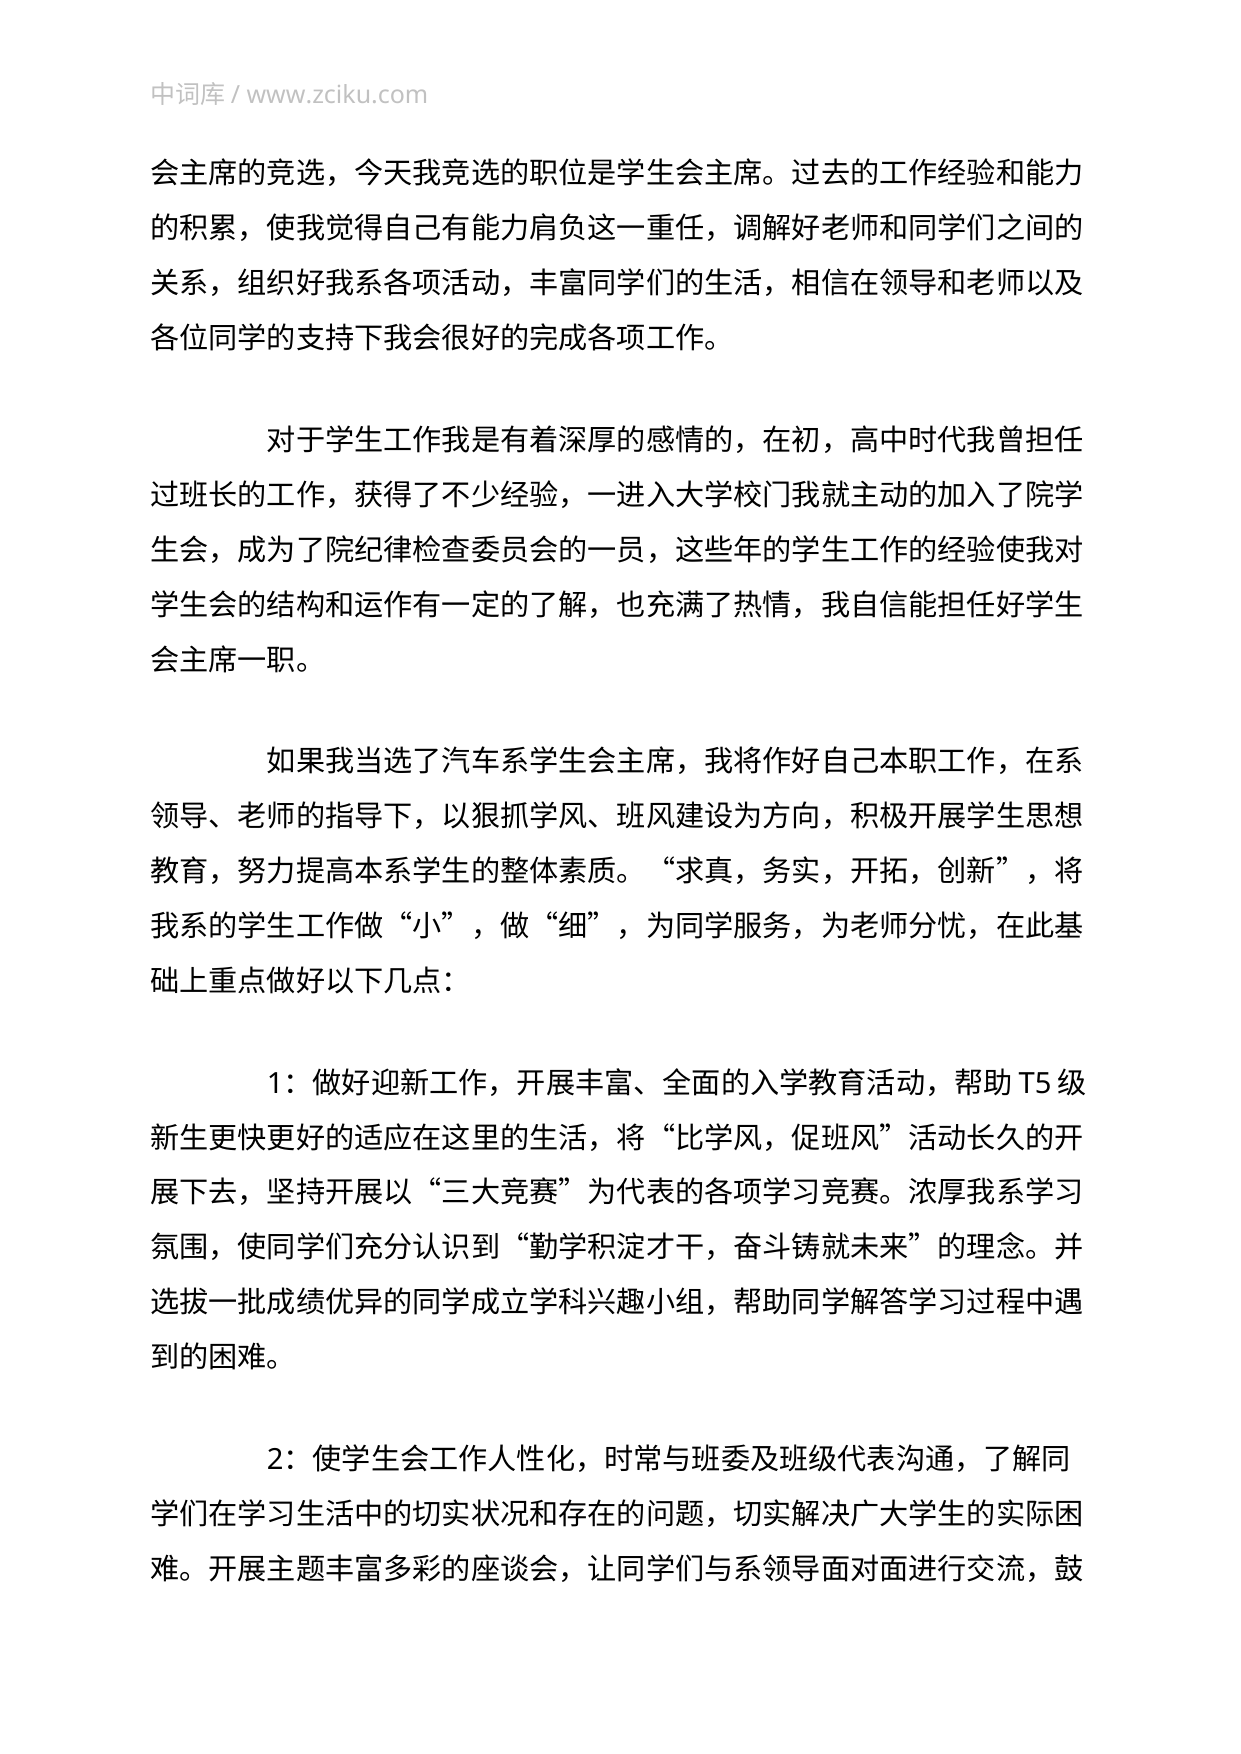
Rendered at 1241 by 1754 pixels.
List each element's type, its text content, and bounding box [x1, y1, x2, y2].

text 如果我当选了汽车系学生会主席，我将作好自己本职工作，在系领导、老师的指导下，以狠抓学风、班风建设为方向，积极开展学生思想教育，努力提高本系学生的整体素质。“求真，务实，开拓，创新”，将我系的学生工作做“小”，做“细”，为同学服务，为老师分忧，在此基础上重点做好以下几点： [150, 738, 1090, 1000]
text 对于学生工作我是有着深厚的感情的，在初，高中时代我曾担任过班长的工作，获得了不少经验，一进入大学校门我就主动的加入了院学生会，成为了院纪律检查委员会的一员，这些年的学生工作的经验使我对学生会的结构和运作有一定的了解，也充满了热情，我自信能担任好学生会主席一职。 [150, 416, 1090, 678]
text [150, 150, 1090, 357]
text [150, 1436, 1090, 1588]
text 1：做好迎新工作，开展丰富、全面的入学教育活动，帮助T5级新生更快更好的适应在这里的生活，将“比学风，促班风”活动长久的开展下去，坚持开展以“三大竞赛”为代表的各项学习竞赛。浓厚我系学习氛围，使同学们充分认识到“勤学积淀才干，奋斗铸就未来”的理念。并选拔一批成绩优异的同学成立学科兴趣小组，帮助同学解答学习过程中遇到的困难。 [150, 1059, 1090, 1376]
